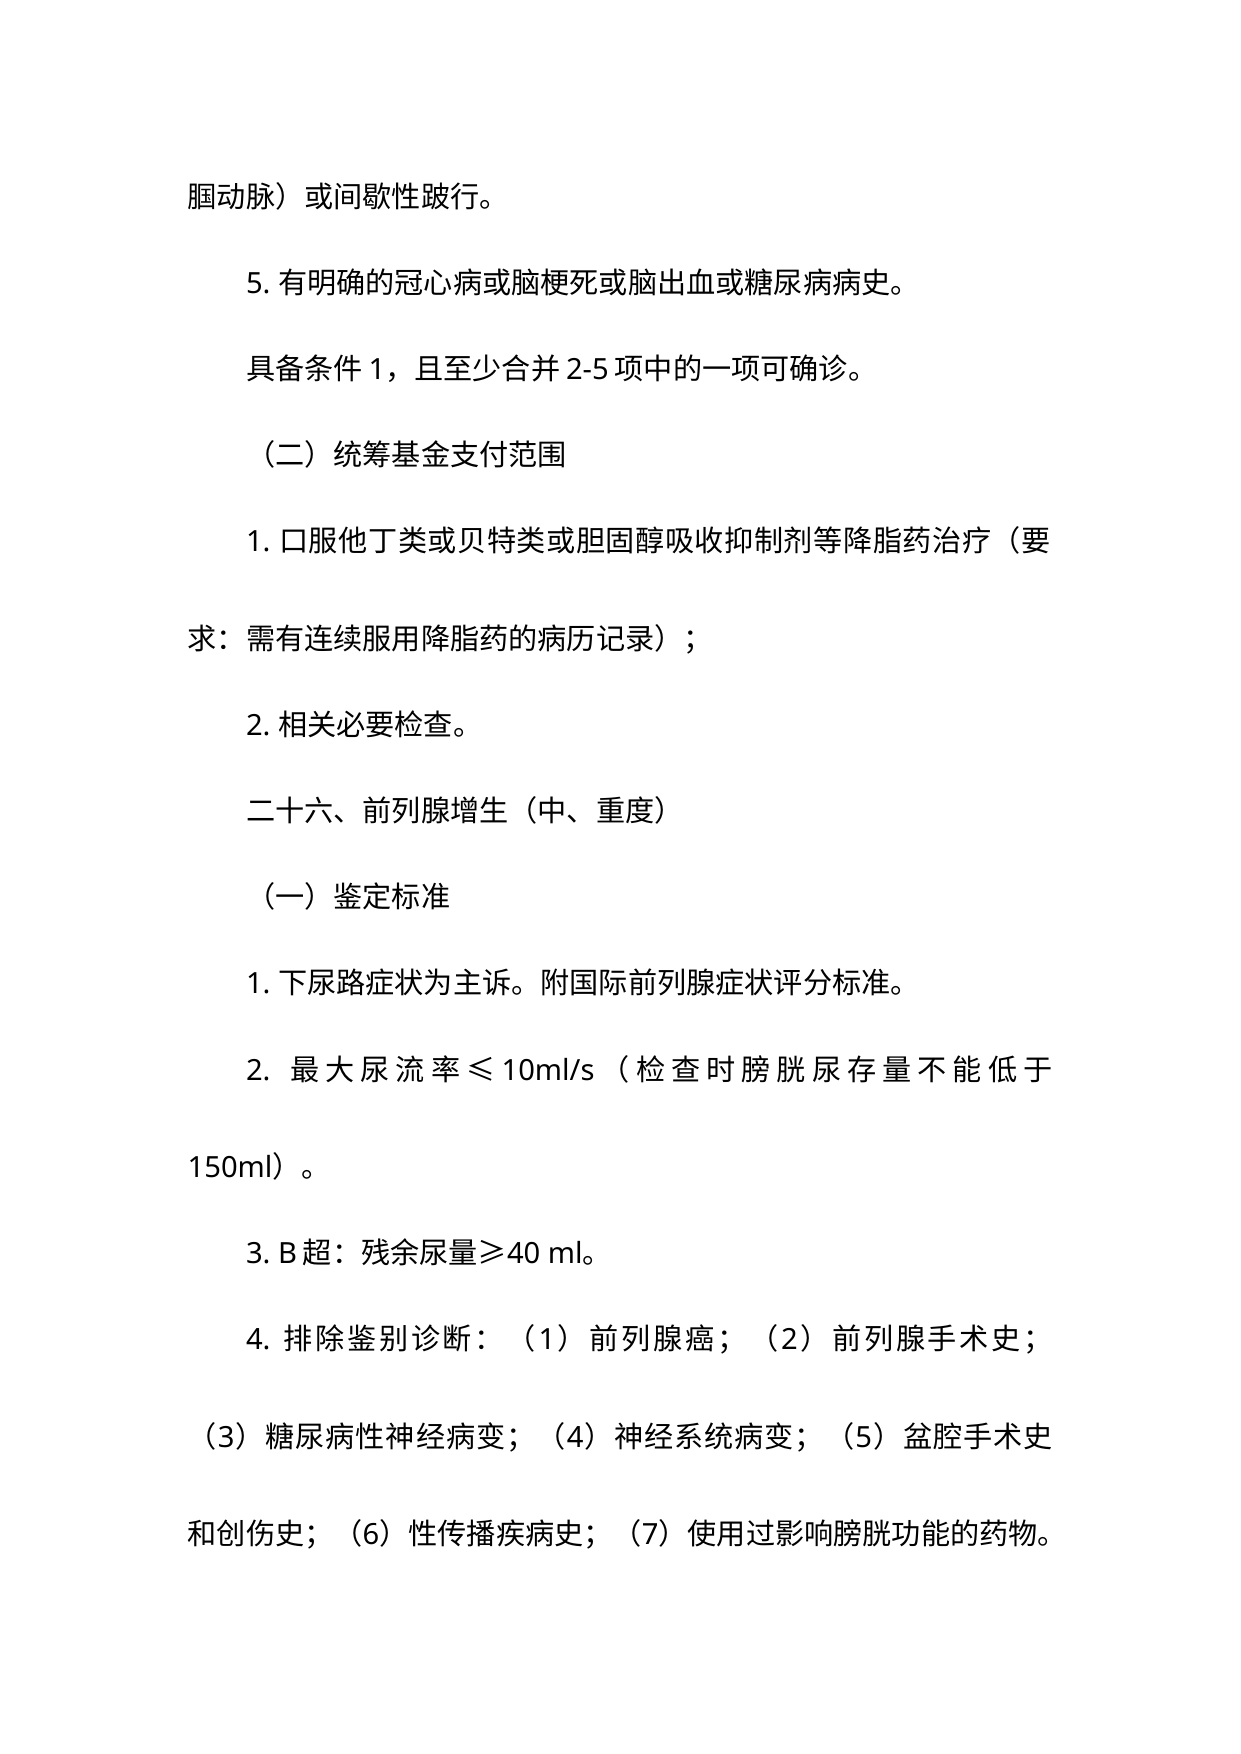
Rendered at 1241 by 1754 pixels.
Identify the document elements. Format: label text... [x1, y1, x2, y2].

text （一）鉴定标准 [187, 862, 1053, 927]
text 1. 下尿路症状为主诉。附国际前列腺症状评分标准。 [187, 949, 1053, 1014]
text 3. B超：残余尿量≥40 ml。 [187, 1218, 1053, 1283]
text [187, 162, 1053, 227]
text 2. 最大尿流率≤10ml/s（检查时膀胱尿存量不能低于150ml）。 [187, 1035, 1053, 1197]
text （二）统筹基金支付范围 [187, 420, 1053, 485]
text 2. 相关必要检查。 [187, 690, 1053, 755]
text 二十六、前列腺增生（中、重度） [187, 776, 1053, 841]
text 1. 口服他丁类或贝特类或胆固醇吸收抑制剂等降脂药治疗（要求：需有连续服用降脂药的病历记录）； [187, 507, 1053, 669]
text 具备条件1，且至少合并2-5项中的一项可确诊。 [187, 334, 1053, 399]
text 4. 排除鉴别诊断：（1）前列腺癌；（2）前列腺手术史；（3）糖尿病性神经病变；（4）神经系统病变；（5）盆腔手术史和创伤史；（6）性传播疾病史；（7）使用过影响膀胱功能的药物。 [187, 1304, 1053, 1564]
text 5. 有明确的冠心病或脑梗死或脑出血或糖尿病病史。 [187, 248, 1053, 313]
